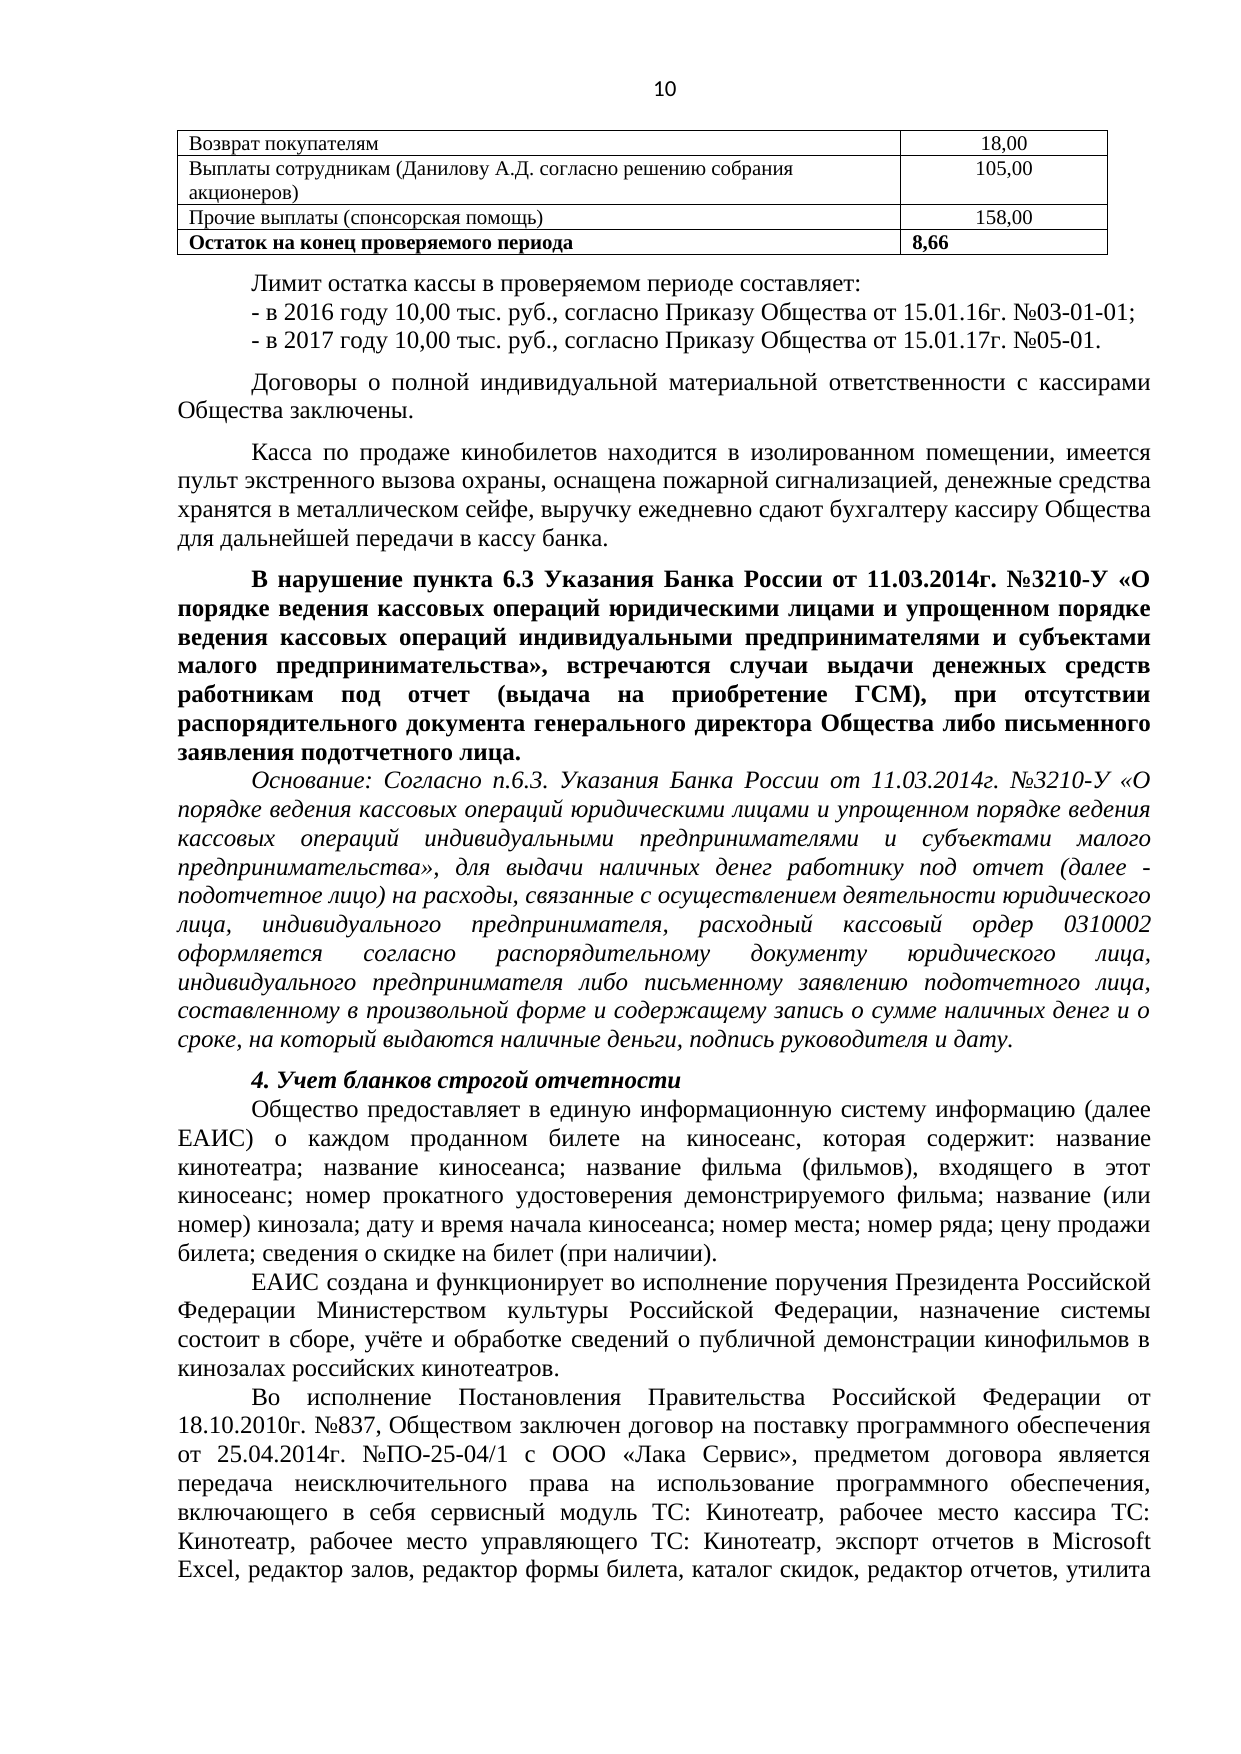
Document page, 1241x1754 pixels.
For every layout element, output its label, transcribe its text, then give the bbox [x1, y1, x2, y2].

table_cell 105,00 [901, 156, 1107, 204]
table_cell 18,00 [901, 131, 1107, 155]
table_cell Возврат покупателям [178, 131, 900, 155]
table_cell 158,00 [901, 205, 1107, 229]
text ЕАИС создана и функционирует во исполнение поручения Президента Российской Федерации Министерством культуры Российской Федерации, назначение системы состоит в сборе, учёте и обработке сведений о публичной демонстрации кинофильмов в кинозалах российских кинотеатров. [177, 1267, 1152, 1382]
text Касса по продаже кинобилетов находится в изолированном помещении, имеется пульт экстренного вызова охраны, оснащена пожарной сигнализацией, денежные средства хранятся в металлическом сейфе, выручку ежедневно сдают бухгалтеру кассиру Общества для дальнейшей передачи в кассу банка. [177, 437, 1152, 552]
text В нарушение пункта 6.3 Указания Банка России от 11.03.2014г. №3210-У «О порядке ведения кассовых операций юридическими лицами и упрощенном порядке ведения кассовых операций индивидуальными предпринимателями и субъектами малого предпринимательства», встречаются случаи выдачи денежных средств работникам под отчет (выдача на приобретение ГСМ), при отсутствии распорядительного документа генерального директора Общества либо письменного заявления подотчетного лица. [177, 564, 1152, 765]
table_cell Прочие выплаты (спонсорская помощь) [178, 205, 900, 229]
text Договоры о полной индивидуальной материальной ответственности с кассирами Общества заключены. [177, 367, 1152, 424]
text Основание: Согласно п.6.3. Указания Банка России от 11.03.2014г. №3210-У «О порядке ведения кассовых операций юридическими лицами и упрощенном порядке ведения кассовых операций индивидуальными предпринимателями и субъектами малого предпринимательства», для выдачи наличных денег работнику под отчет (далее - подотчетное лицо) на расходы, связанные с осуществлением деятельности юридического лица, индивидуального предпринимателя, расходный кассовый ордер 0310002 оформляется согласно распорядительному документу юридического лица, индивидуального предпринимателя либо письменному заявлению подотчетного лица, составленному в произвольной форме и содержащему запись о сумме наличных денег и о сроке, на который выдаются наличные деньги, подпись руководителя и дату. [177, 766, 1152, 1053]
table_cell Выплаты сотрудникам (Данилову А.Д. согласно решению собрания акционеров) [178, 156, 900, 204]
text 4. Учет бланков строгой отчетности [177, 1066, 1152, 1094]
table_cell Остаток на конец проверяемого периода [178, 230, 900, 254]
text - в 2016 году 10,00 тыс. руб., согласно Приказу Общества от 15.01.16г. №03-01-01; [177, 297, 1152, 325]
text Лимит остатка кассы в проверяемом периоде составляет: [177, 268, 1152, 297]
table_cell 8,66 [901, 230, 1107, 254]
text - в 2017 году 10,00 тыс. руб., согласно Приказу Общества от 15.01.17г. №05-01. [177, 325, 1152, 354]
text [177, 1382, 1152, 1583]
text Общество предоставляет в единую информационную систему информацию (далее ЕАИС) о каждом проданном билете на киносеанс, которая содержит: название кинотеатра; название киносеанса; название фильма (фильмов), входящего в этот киносеанс; номер прокатного удостоверения демонстрируемого фильма; название (или номер) кинозала; дату и время начала киносеанса; номер места; номер ряда; цену продажи билета; сведения о скидке на билет (при наличии). [177, 1094, 1152, 1267]
